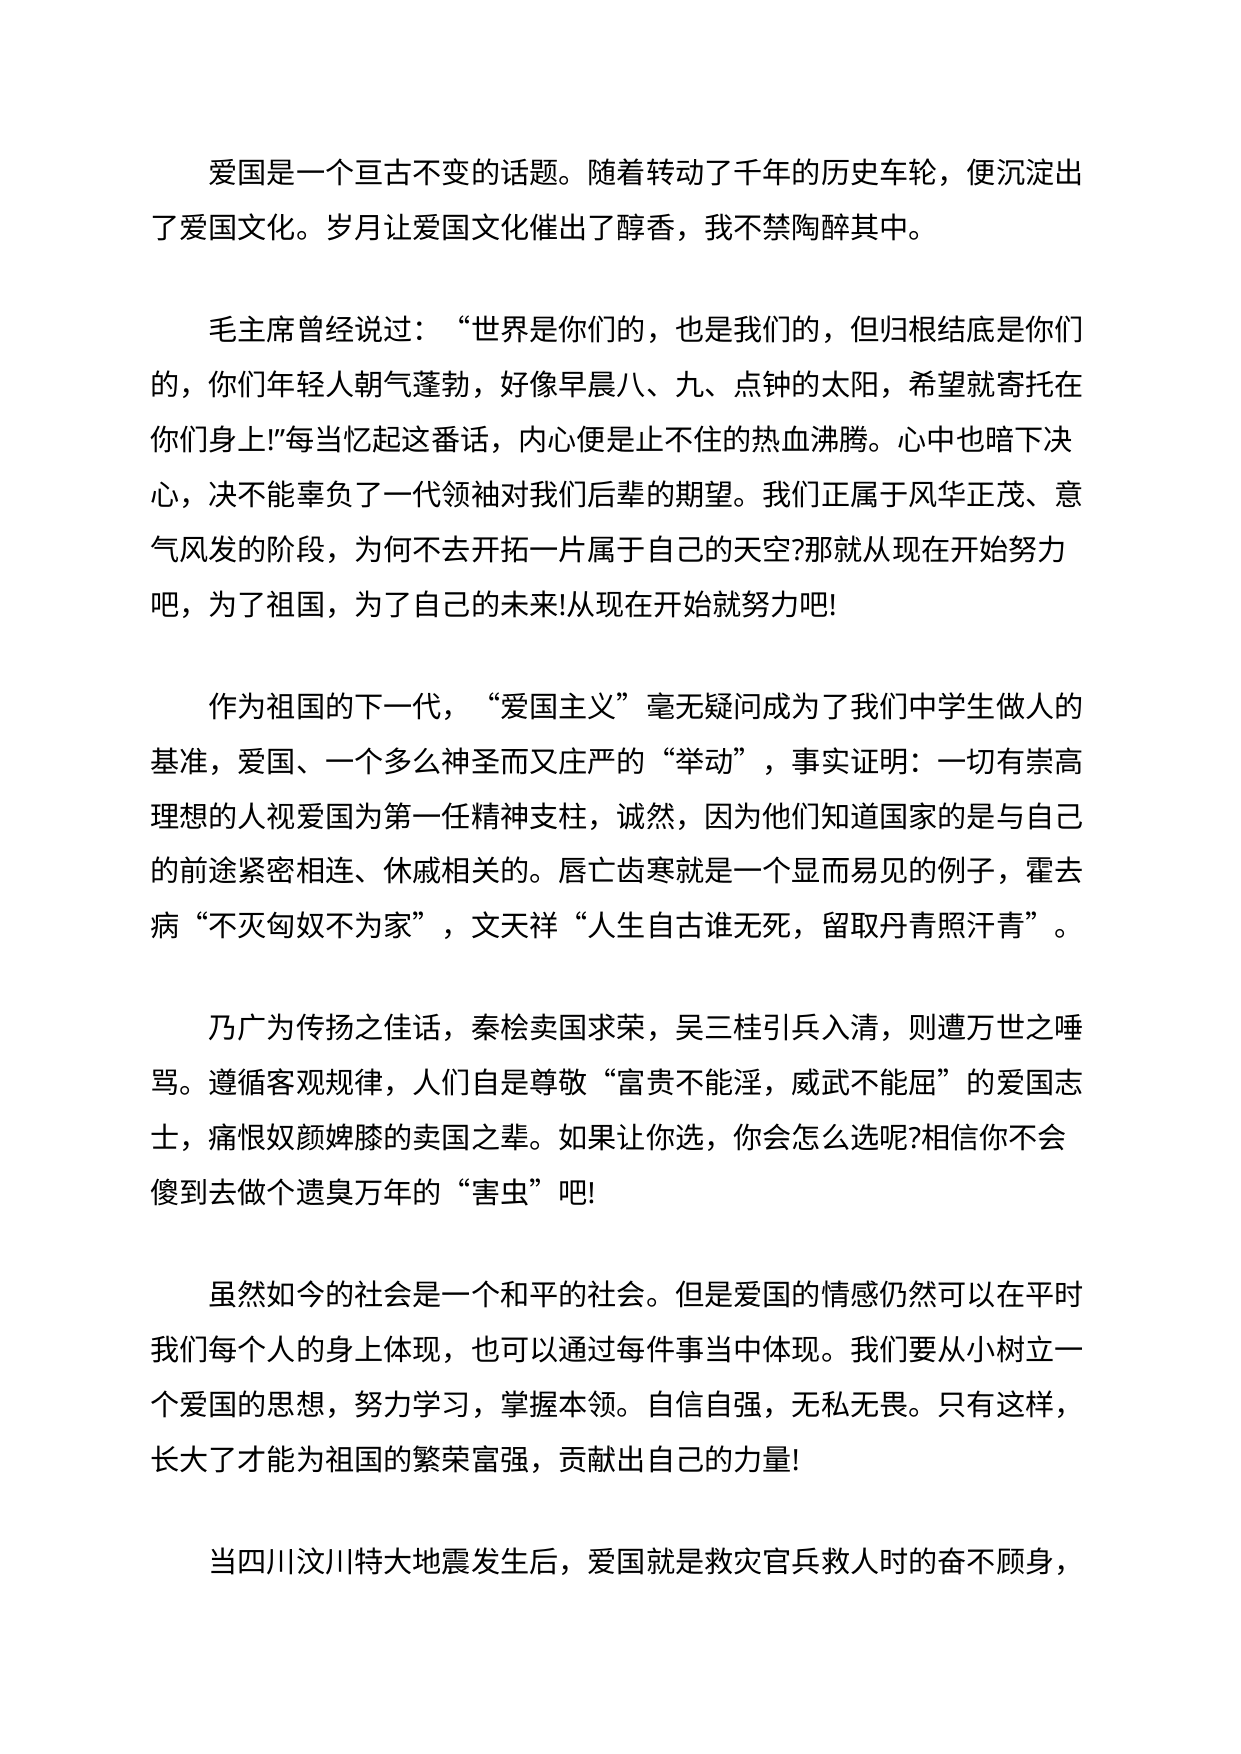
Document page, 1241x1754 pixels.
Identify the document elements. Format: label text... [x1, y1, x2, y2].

text 毛主席曾经说过：“世界是你们的，也是我们的，但归根结底是你们的，你们年轻人朝气蓬勃，好像早晨八、九、点钟的太阳，希望就寄托在你们身上!”每当忆起这番话，内心便是止不住的热血沸腾。心中也暗下决心，决不能辜负了一代领袖对我们后辈的期望。我们正属于风华正茂、意气风发的阶段，为何不去开拓一片属于自己的天空?那就从现在开始努力吧，为了祖国，为了自己的未来!从现在开始就努力吧! [150, 307, 1090, 624]
text 虽然如今的社会是一个和平的社会。但是爱国的情感仍然可以在平时我们每个人的身上体现，也可以通过每件事当中体现。我们要从小树立一个爱国的思想，努力学习，掌握本领。自信自强，无私无畏。只有这样，长大了才能为祖国的繁荣富强，贡献出自己的力量! [150, 1271, 1090, 1478]
text 乃广为传扬之佳话，秦桧卖国求荣，吴三桂引兵入清，则遭万世之唾骂。遵循客观规律，人们自是尊敬“富贵不能淫，威武不能屈”的爱国志士，痛恨奴颜婢膝的卖国之辈。如果让你选，你会怎么选呢?相信你不会傻到去做个遗臭万年的“害虫”吧! [150, 1005, 1090, 1212]
text 爱国是一个亘古不变的话题。随着转动了千年的历史车轮，便沉淀出了爱国文化。岁月让爱国文化催出了醇香，我不禁陶醉其中。 [150, 150, 1090, 247]
text 作为祖国的下一代，“爱国主义”毫无疑问成为了我们中学生做人的基准，爱国、一个多么神圣而又庄严的“举动”，事实证明：一切有崇高理想的人视爱国为第一任精神支柱，诚然，因为他们知道国家的是与自己的前途紧密相连、休戚相关的。唇亡齿寒就是一个显而易见的例子，霍去病“不灭匈奴不为家”，文天祥“人生自古谁无死，留取丹青照汗青”。 [150, 683, 1090, 945]
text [150, 1538, 1090, 1580]
